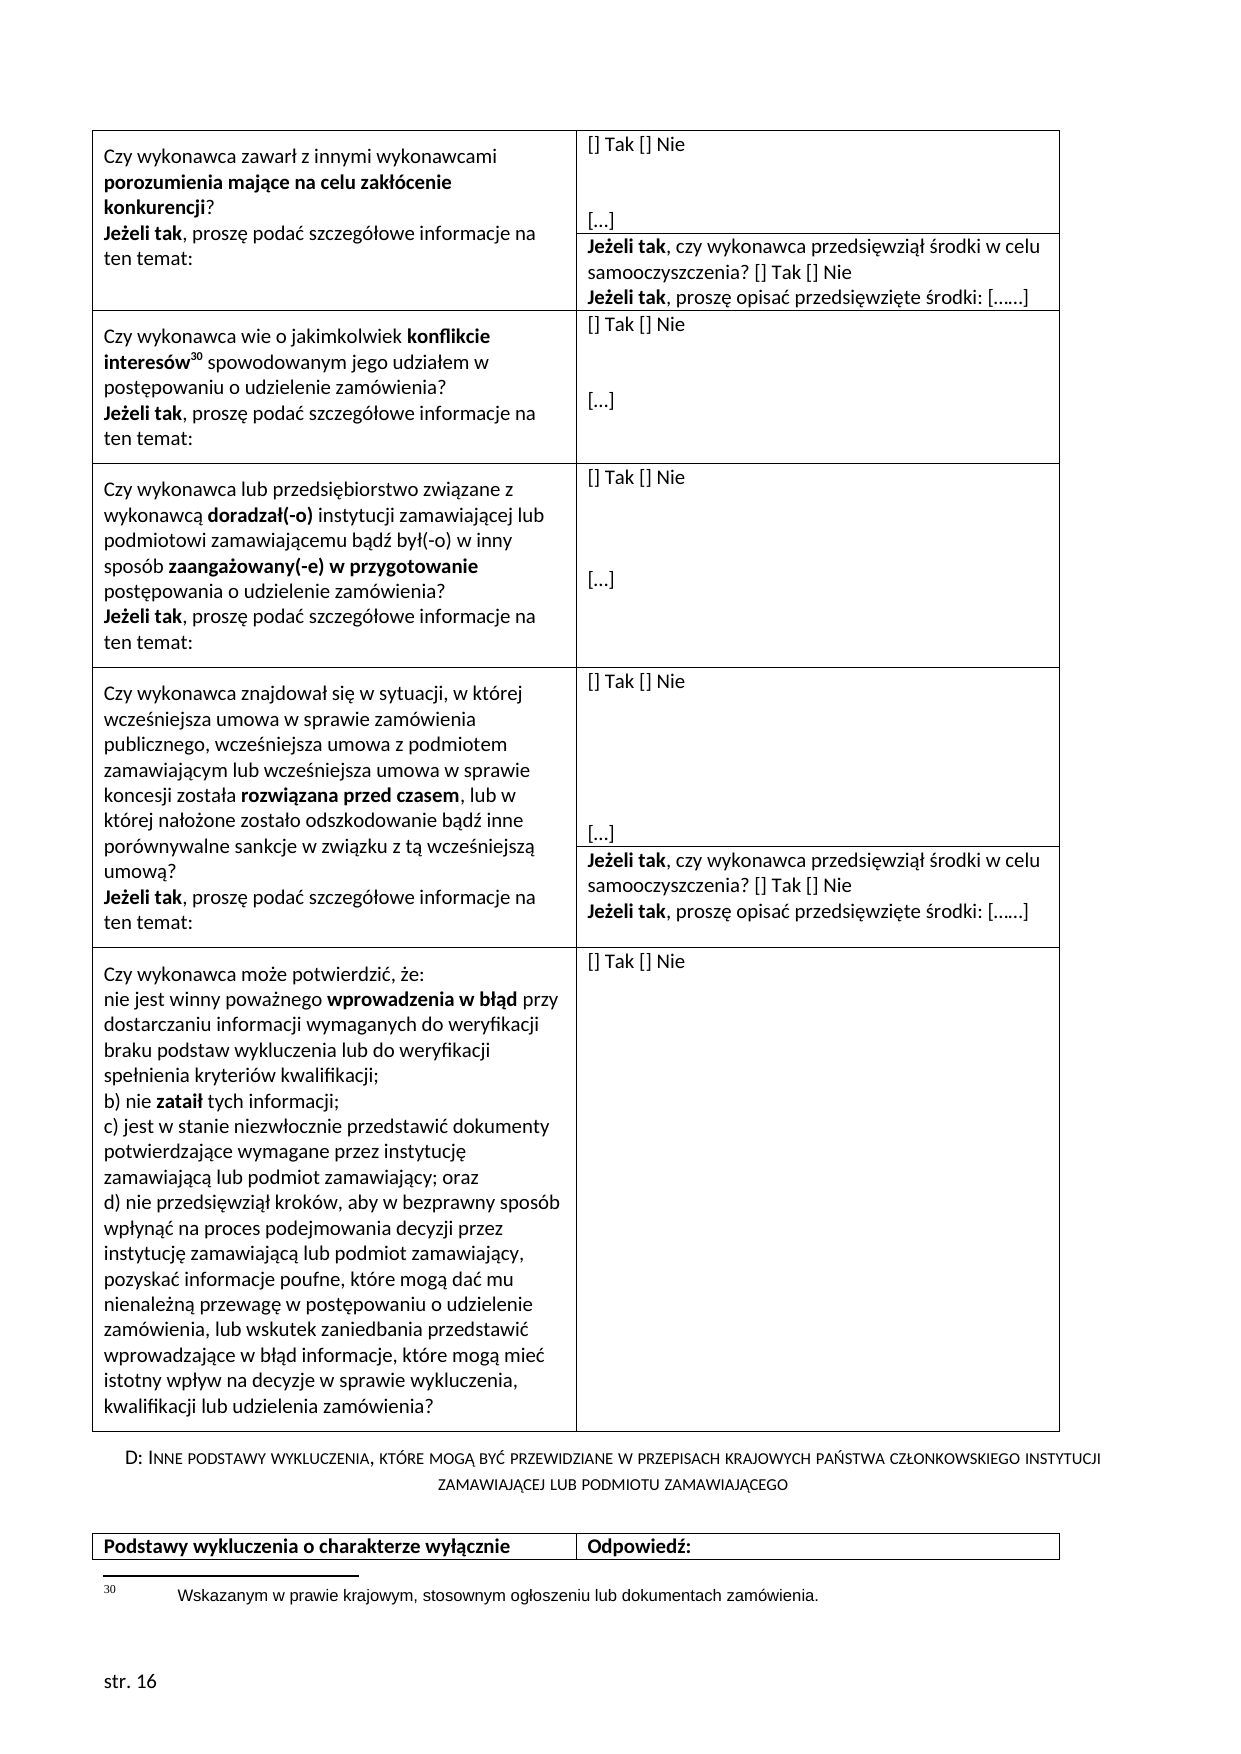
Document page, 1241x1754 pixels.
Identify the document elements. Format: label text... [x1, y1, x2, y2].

table_header Odpowiedź: [577, 1534, 1059, 1559]
table_cell [] Tak [] Nie […] [577, 464, 1059, 667]
table_cell Czy wykonawca zawarł z innymi wykonawcami porozumienia mające na celu zakłócenie konkurencji? Jeżeli tak, proszę podać szczegółowe informacje na ten temat: [93, 131, 576, 310]
table_cell [] Tak [] Nie […] [577, 131, 1059, 233]
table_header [93, 1534, 576, 1559]
table_cell Jeżeli tak, czy wykonawca przedsięwziął środki w celu samooczyszczenia? [] Tak [] Nie Jeżeli tak, proszę opisać przedsięwzięte środki: [……] [577, 847, 1059, 947]
table_cell Czy wykonawca wie o jakimkolwiek konflikcie interesów spowodowanym jego udziałem w postępowaniu o udzielenie zamówienia? Jeżeli tak, proszę podać szczegółowe informacje na ten temat: [93, 311, 576, 463]
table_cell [577, 234, 1059, 310]
table_cell Czy wykonawca lub przedsiębiorstwo związane z wykonawcą doradzał(-o) instytucji zamawiającej lub podmiotowi zamawiającemu bądź był(-o) w inny sposób zaangażowany(-e) w przygotowanie postępowania o udzielenie zamówienia? Jeżeli tak, proszę podać szczegółowe informacje na ten temat: [93, 464, 576, 667]
table_cell [] Tak [] Nie […] [577, 668, 1059, 846]
table_cell Czy wykonawca znajdował się w sytuacji, w której wcześniejsza umowa w sprawie zamówienia publicznego, wcześniejsza umowa z podmiotem zamawiającym lub wcześniejsza umowa w sprawie koncesji została rozwiązana przed czasem, lub w której nałożone zostało odszkodowanie bądź inne porównywalne sankcje w związku z tą wcześniejszą umową? Jeżeli tak, proszę podać szczegółowe informacje na ten temat: [93, 668, 576, 947]
table_cell Czy wykonawca może potwierdzić, że: nie jest winny poważnego wprowadzenia w błąd przy dostarczaniu informacji wymaganych do weryfikacji braku podstaw wykluczenia lub do weryfikacji spełnienia kryteriów kwalifikacji; b) nie zataił tych informacji; c) jest w stanie niezwłocznie przedstawić dokumenty potwierdzające wymagane przez instytucję zamawiającą lub podmiot zamawiający; oraz d) nie przedsięwziął kroków, aby w bezprawny sposób wpłynąć na proces podejmowania decyzji przez instytucję zamawiającą lub podmiot zamawiający, pozyskać informacje poufne, które mogą dać mu nienależną przewagę w postępowaniu o udzielenie zamówienia, lub wskutek zaniedbania przedstawić wprowadzające w błąd informacje, które mogą mieć istotny wpływ na decyzje w sprawie wykluczenia, kwalifikacji lub udzielenia zamówienia? [93, 948, 576, 1431]
title D: Inne podstawy wykluczenia, które mogą być przewidziane w przepisach krajowych państwa członkowskiego instytucji zamawiającej lub podmiotu zamawiającego [103, 1444, 1122, 1495]
table_cell [] Tak [] Nie […] [577, 311, 1059, 463]
table_cell [] Tak [] Nie [577, 948, 1059, 1431]
